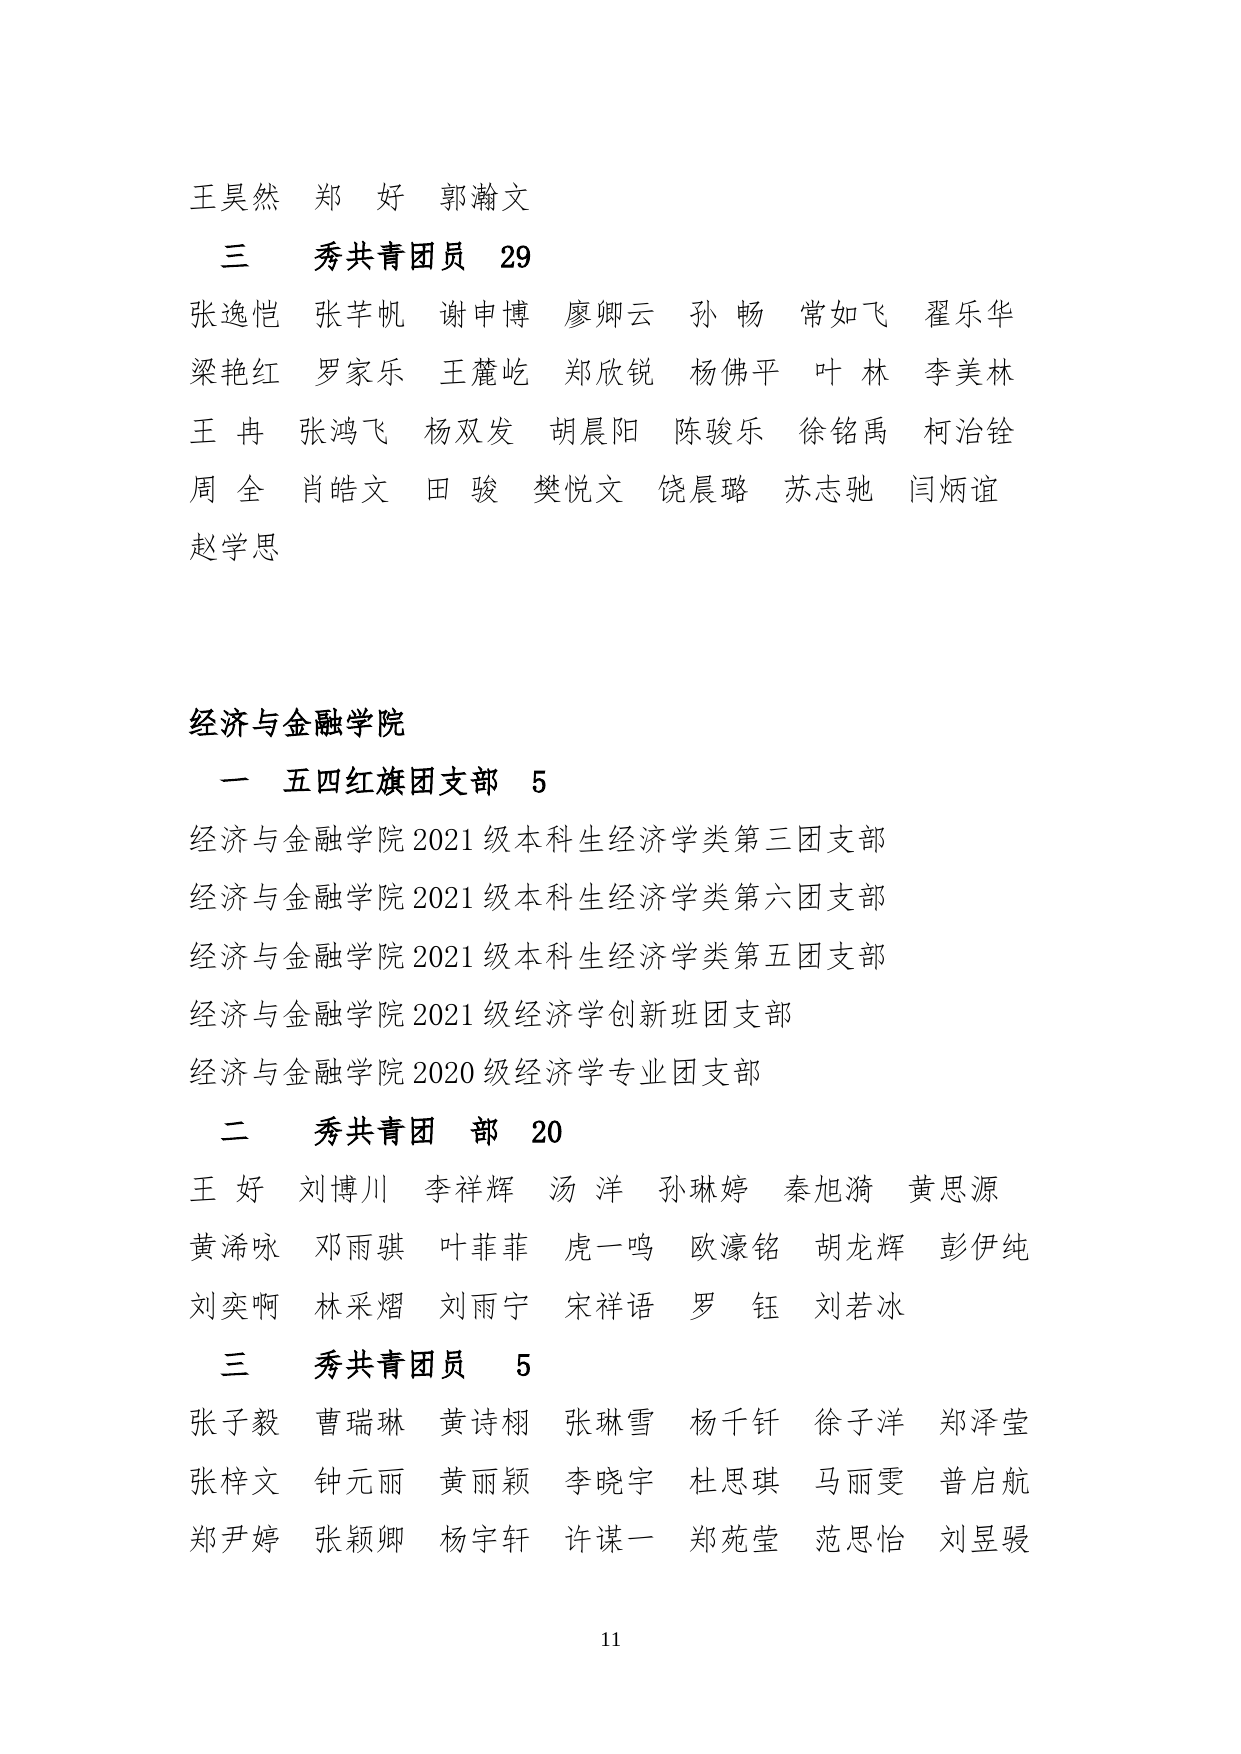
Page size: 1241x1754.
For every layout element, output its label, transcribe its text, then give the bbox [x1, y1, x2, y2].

text 张梓文 钟元丽 黄丽颖 李晓宇 杜思琪 马丽雯 普启航 [187, 1445, 1034, 1504]
text 经济与金融学院2021级经济学创新班团支部 [187, 979, 1034, 1037]
text 王好 刘博川 李祥辉 汤洋 孙琳婷 秦旭漪 黄思源 [187, 1154, 1034, 1212]
text 王冉 张鸿飞 杨双发 胡晨阳 陈骏乐 徐铭禹 柯治铨 [187, 395, 1034, 454]
text 经济与金融学院 [187, 687, 1034, 745]
text （三）优秀共青团员（29人） [187, 220, 1034, 279]
text 经济与金融学院2021级本科生经济学类第五团支部 [187, 920, 1034, 979]
text 赵学思 [187, 512, 1034, 570]
text 黄浠咏 邓雨骐 叶菲菲 虎一鸣 欧濠铭 胡龙辉 彭伊纯 [187, 1212, 1034, 1270]
text 郑尹婷 张颖卿 杨宇轩 许谋一 郑苑莹 范思怡 刘昱骎 [187, 1504, 1034, 1562]
text （三）优秀共青团员（45人） [187, 1329, 1034, 1387]
text 梁艳红 罗家乐 王麓屹 郑欣锐 杨佛平 叶林 李美林 [187, 337, 1034, 395]
text 经济与金融学院2021级本科生经济学类第三团支部 [187, 804, 1034, 862]
text 王昊然 郑 好 郭瀚文 [187, 162, 1034, 220]
text 经济与金融学院2020级经济学专业团支部 [187, 1037, 1034, 1095]
text 张逸恺 张芊帆 谢申博 廖卿云 孙畅 常如飞 翟乐华 [187, 279, 1034, 337]
text 周全 肖皓文 田骏 樊悦文 饶晨璐 苏志驰 闫炳谊 [187, 454, 1034, 512]
text 刘奕啊 林采熠 刘雨宁 宋祥语 罗 钰 刘若冰 [187, 1270, 1034, 1329]
text （二）优秀共青团干部（20人） [187, 1095, 1034, 1154]
text 张子毅 曹瑞琳 黄诗栩 张琳雪 杨千钎 徐子洋 郑泽莹 [187, 1387, 1034, 1445]
text （一）五四红旗团支部（5个） [187, 745, 1034, 804]
text 经济与金融学院2021级本科生经济学类第六团支部 [187, 862, 1034, 920]
